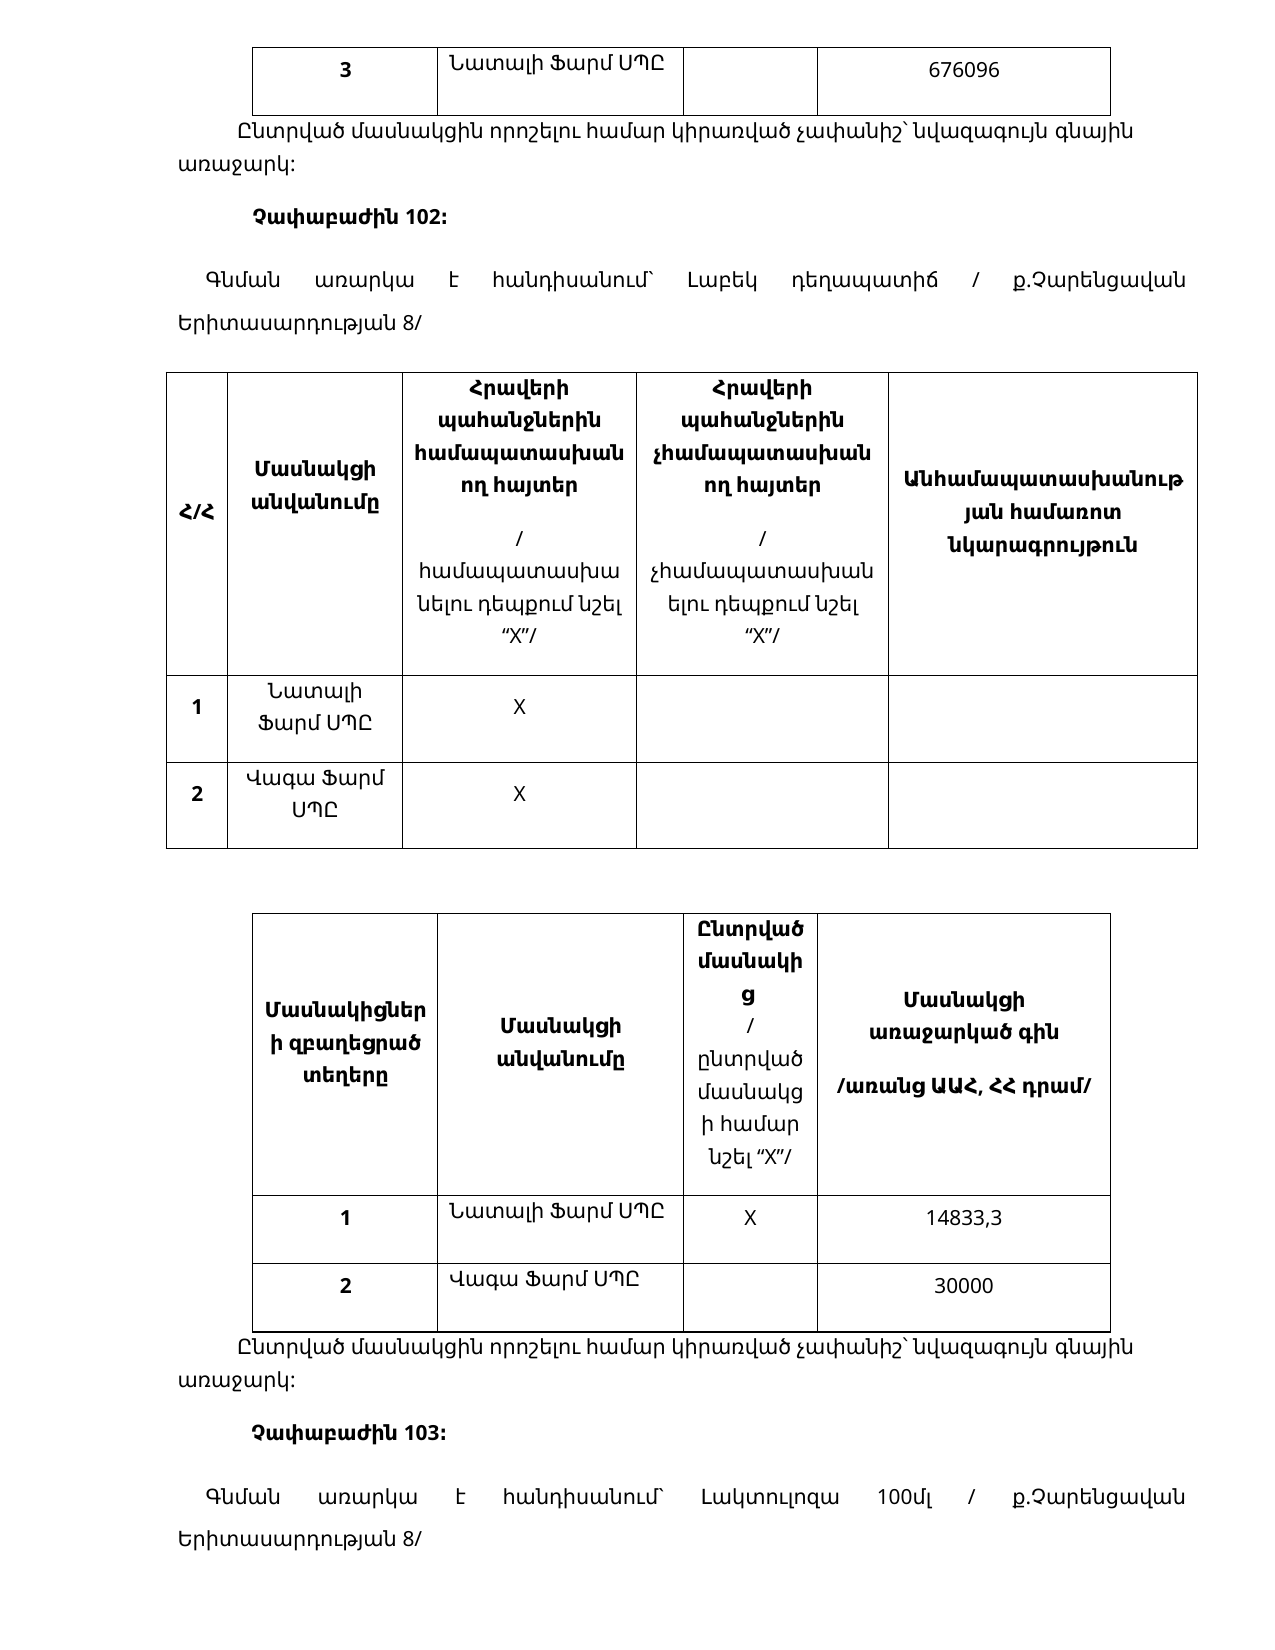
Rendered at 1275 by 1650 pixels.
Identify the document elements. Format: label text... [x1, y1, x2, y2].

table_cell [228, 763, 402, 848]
text Չափաբաժին 103։ [177, 1418, 1186, 1447]
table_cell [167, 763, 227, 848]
text Գնման առարկա է հանդիսանում` Լաբեկ դեղապատիճ / ք.Չարենցավան Երիտասարդության 8/ [177, 266, 1186, 337]
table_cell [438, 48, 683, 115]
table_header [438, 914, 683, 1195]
text Չափաբաժին 102։ [177, 202, 1186, 231]
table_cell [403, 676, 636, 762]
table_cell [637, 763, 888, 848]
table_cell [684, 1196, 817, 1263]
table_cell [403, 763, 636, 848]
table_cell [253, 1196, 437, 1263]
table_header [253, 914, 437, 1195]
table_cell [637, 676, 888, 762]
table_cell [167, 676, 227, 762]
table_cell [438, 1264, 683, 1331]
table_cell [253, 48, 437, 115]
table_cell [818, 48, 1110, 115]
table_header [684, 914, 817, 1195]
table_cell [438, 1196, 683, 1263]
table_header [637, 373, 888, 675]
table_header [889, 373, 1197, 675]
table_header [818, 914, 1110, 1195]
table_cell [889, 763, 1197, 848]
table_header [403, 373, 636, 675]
text Գնման առարկա է հանդիսանում` Լակտուլոզա 100մլ / ք.Չարենցավան Երիտասարդության 8/ [177, 1482, 1186, 1553]
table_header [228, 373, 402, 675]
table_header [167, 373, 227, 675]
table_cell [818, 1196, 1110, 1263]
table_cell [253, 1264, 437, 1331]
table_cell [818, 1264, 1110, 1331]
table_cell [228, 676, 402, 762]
text Ընտրված մասնակցին որոշելու համար կիրառված չափանիշ՝ նվազագույն գնային առաջարկ: [177, 116, 1186, 177]
text Ընտրված մասնակցին որոշելու համար կիրառված չափանիշ՝ նվազագույն գնային առաջարկ: [177, 1332, 1186, 1393]
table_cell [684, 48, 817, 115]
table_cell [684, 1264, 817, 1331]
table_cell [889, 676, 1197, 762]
